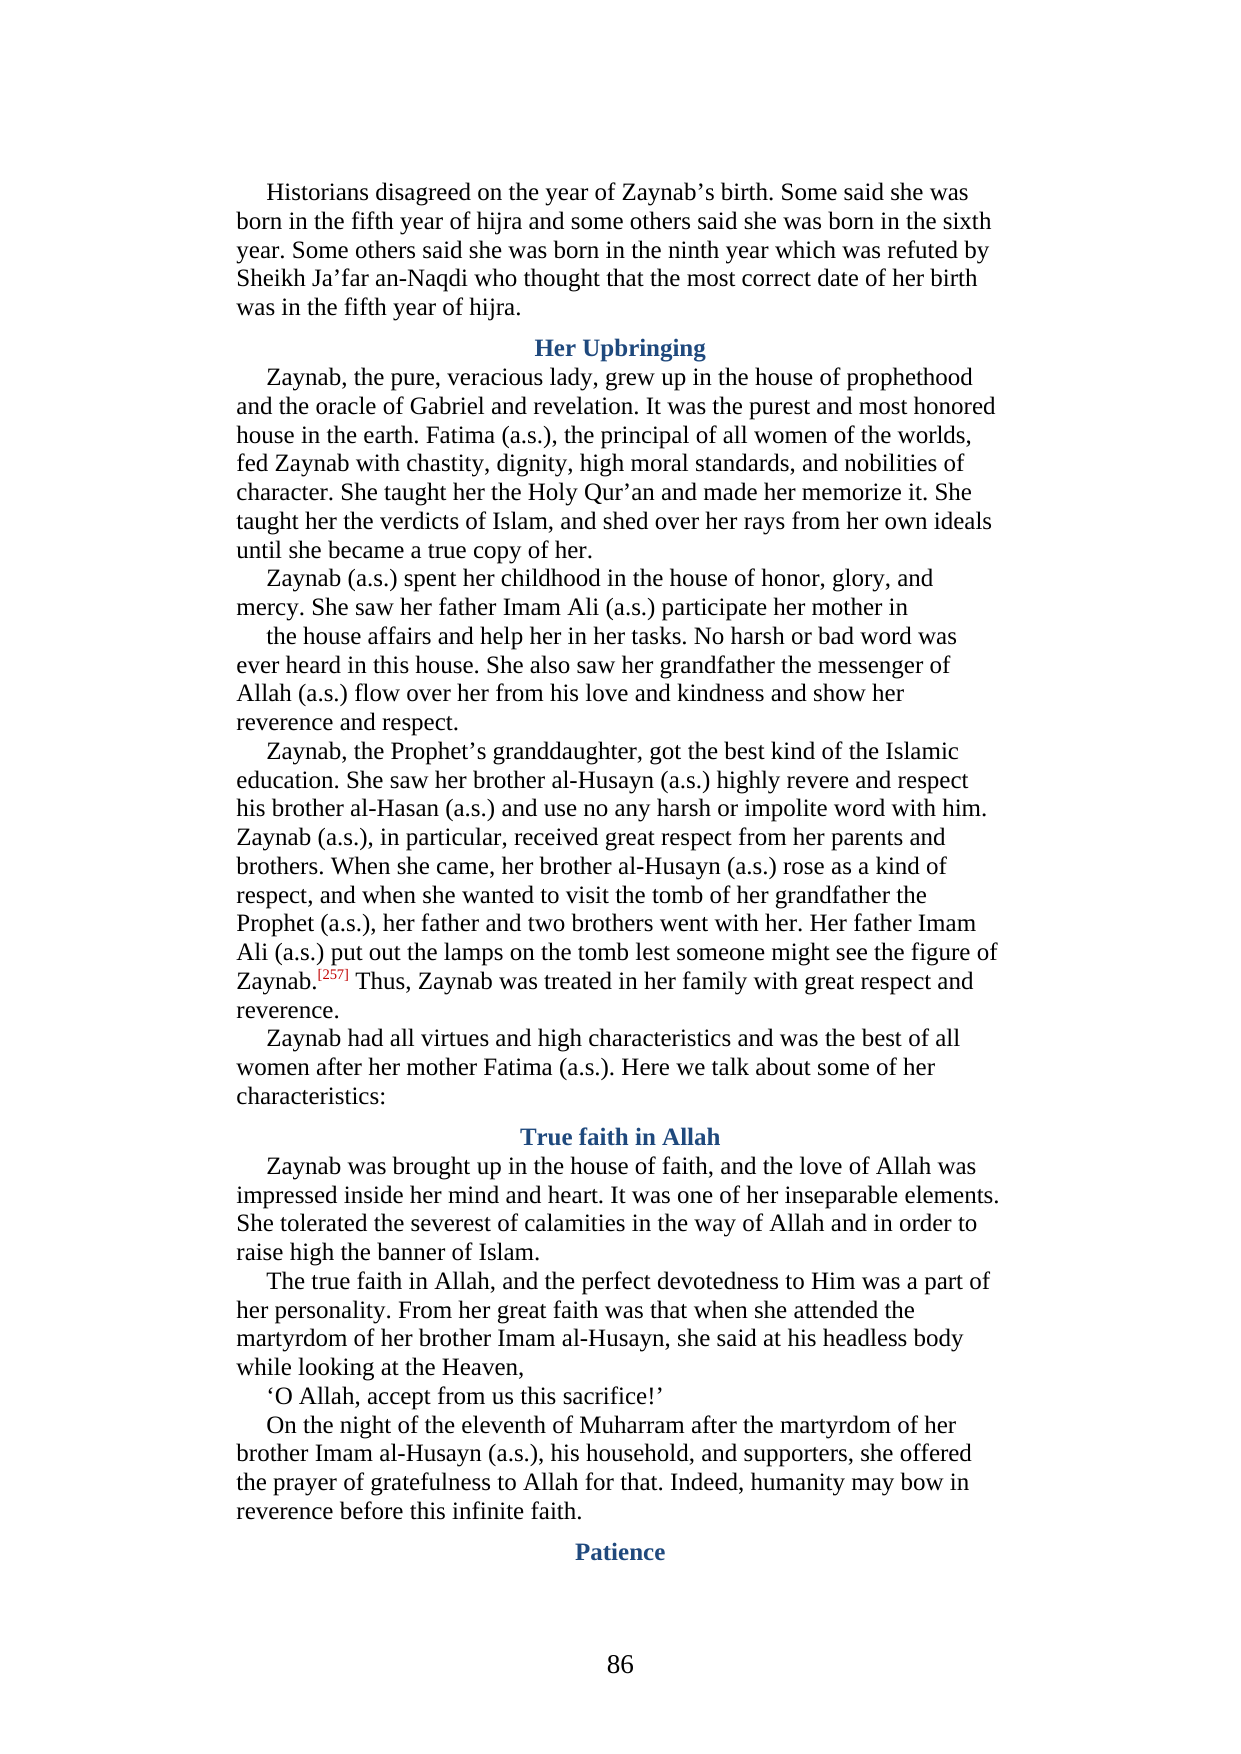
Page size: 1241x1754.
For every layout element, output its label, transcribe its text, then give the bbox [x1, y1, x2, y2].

text Zaynab had all virtues and high characteristics and was the best of all women after her mother Fatima (a.s.). Here we talk about some of her characteristics: [236, 1023, 1004, 1110]
text Zaynab was brought up in the house of faith, and the love of Allah was impressed inside her mind and heart. It was one of her inseparable elements. She tolerated the severest of calamities in the way of Allah and in order to raise high the banner of Islam. [236, 1151, 1004, 1266]
subtitle True faith in Allah [236, 1122, 1004, 1151]
subtitle Her Upbringing [236, 333, 1004, 362]
text Zaynab, the pure, veracious lady, grew up in the house of prophethood and the oracle of Gabriel and revelation. It was the purest and most honored house in the earth. Fatima (a.s.), the principal of all women of the worlds, fed Zaynab with chastity, dignity, high moral standards, and nobilities of character. She taught her the Holy Qur’an and made her memorize it. She taught her the verdicts of Islam, and shed over her rays from her own ideals until she became a true copy of her. [236, 362, 1004, 563]
text On the night of the eleventh of Muharram after the martyrdom of her brother Imam al-Husayn (a.s.), his household, and supporters, she offered the prayer of gratefulness to Allah for that. Indeed, humanity may bow in reverence before this infinite faith. [236, 1410, 1004, 1525]
text The true faith in Allah, and the perfect devotedness to Him was a part of her personality. From her great faith was that when she attended the martyrdom of her brother Imam al-Husayn, she said at his headless body while looking at the Heaven, [236, 1266, 1004, 1381]
text Zaynab (a.s.) spent her childhood in the house of honor, glory, and mercy. She saw her father Imam Ali (a.s.) participate her mother in [236, 563, 1004, 621]
text the house affairs and help her in her tasks. No harsh or bad word was ever heard in this house. She also saw her grandfather the messenger of Allah (a.s.) flow over her from his love and kindness and show her reverence and respect. [236, 621, 1004, 736]
text Zaynab, the Prophet’s granddaughter, got the best kind of the Islamic education. She saw her brother al-Husayn (a.s.) highly revere and respect his brother al-Hasan (a.s.) and use no any harsh or impolite word with him. Zaynab (a.s.), in particular, received great respect from her parents and brothers. When she came, her brother al-Husayn (a.s.) rose as a kind of respect, and when she wanted to visit the tomb of her grandfather the Prophet (a.s.), her father and two brothers went with her. Her father Imam Ali (a.s.) put out the lamps on the tomb lest someone might see the figure of Zaynab.[257] Thus, Zaynab was treated in her family with great respect and reverence. [236, 736, 1004, 1023]
subtitle Patience [236, 1537, 1004, 1566]
text ‘O Allah, accept from us this sacrifice!’ [236, 1381, 1004, 1410]
text Historians disagreed on the year of Zaynab’s birth. Some said she was born in the fifth year of hijra and some others said she was born in the sixth year. Some others said she was born in the ninth year which was refuted by Sheikh Ja’far an-Naqdi who thought that the most correct date of her birth was in the fifth year of hijra. [236, 177, 1004, 321]
